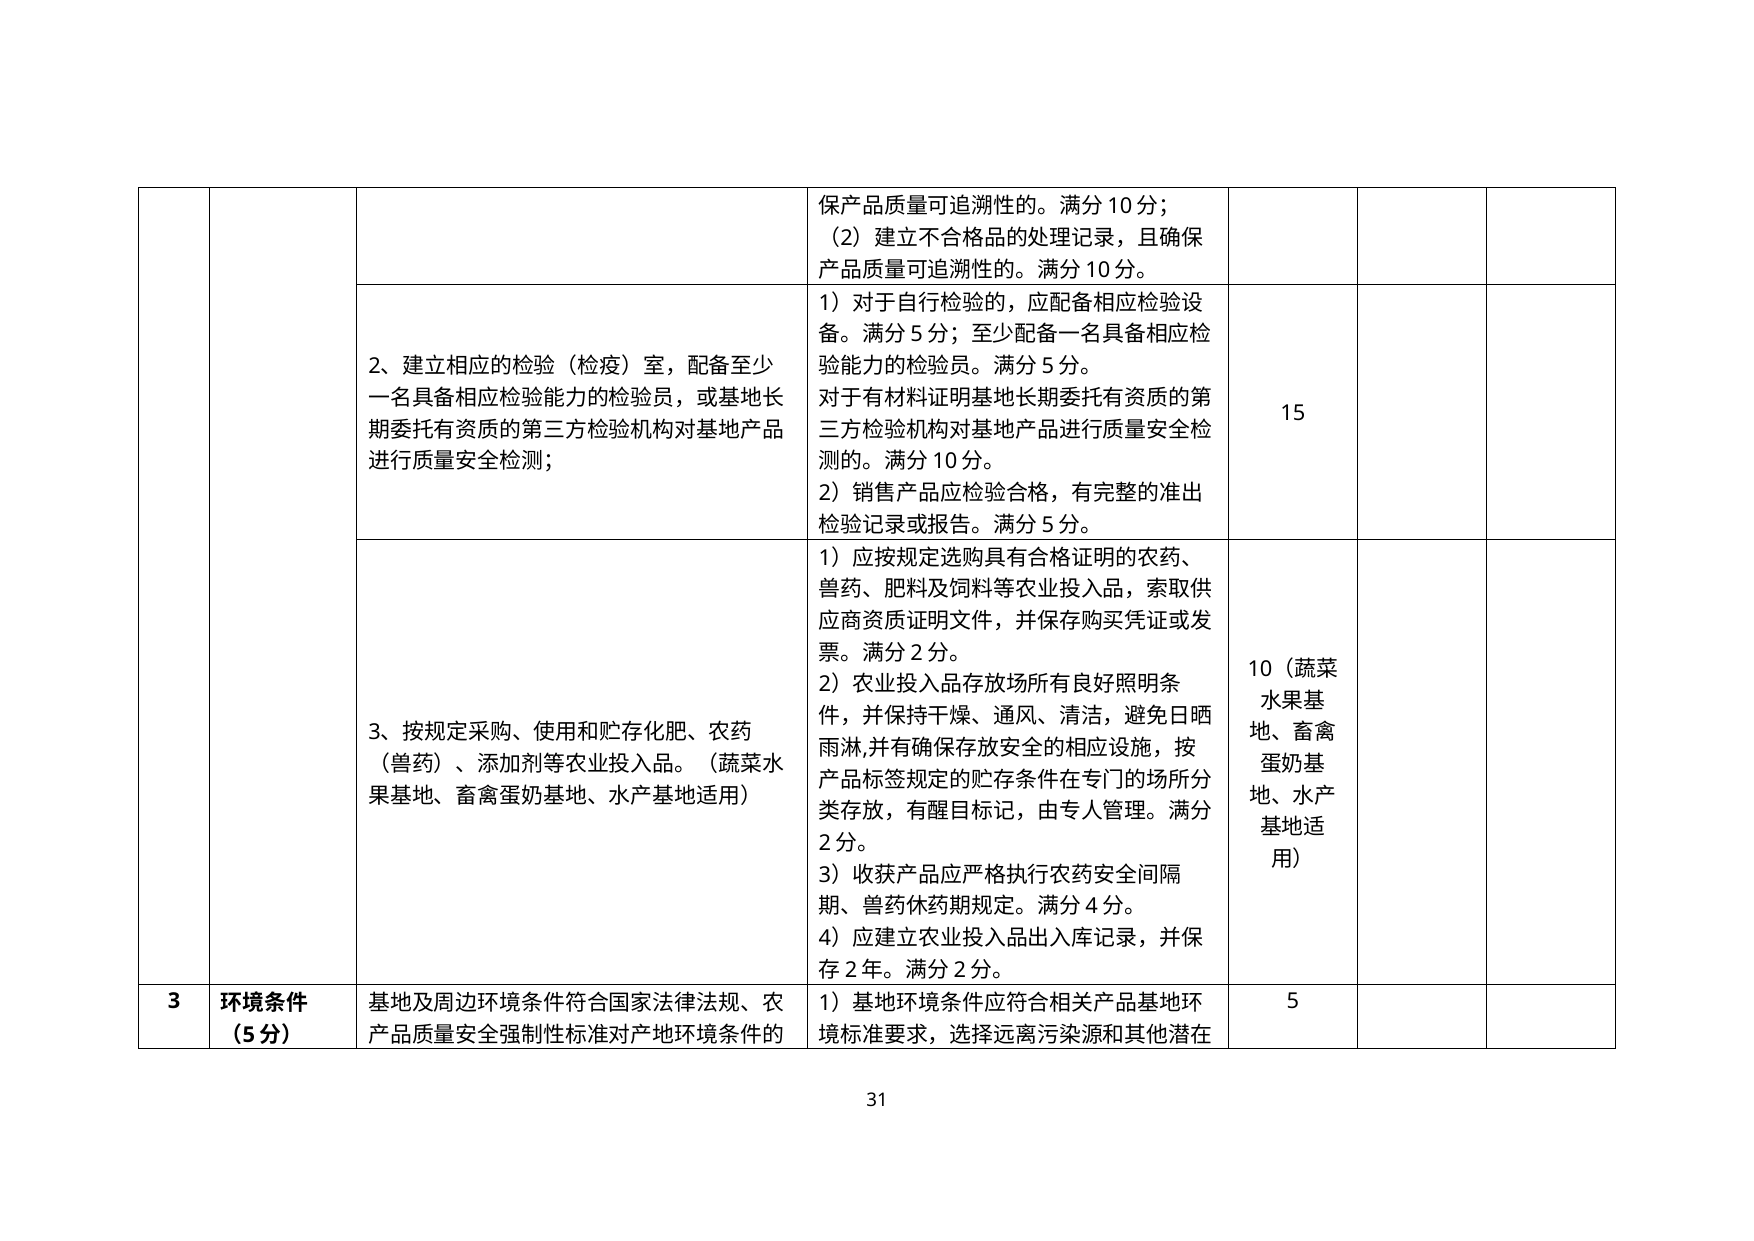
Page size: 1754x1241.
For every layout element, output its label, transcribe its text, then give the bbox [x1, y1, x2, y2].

table_cell 2、建立相应的检验（检疫）室，配备至少一名具备相应检验能力的检验员，或基地长期委托有资质的第三方检验机构对基地产品进行质量安全检测； [357, 285, 807, 538]
table_cell [1487, 985, 1615, 1048]
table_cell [357, 985, 807, 1048]
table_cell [808, 188, 1228, 283]
table_cell 2 [139, 188, 209, 984]
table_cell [808, 985, 1228, 1048]
table_cell [1487, 285, 1615, 538]
table_cell 环境条件 （5分） [210, 985, 356, 1048]
table_cell 5 [1229, 985, 1357, 1048]
table_cell 1）对于自行检验的，应配备相应检验设备。满分5分；至少配备一名具备相应检验能力的检验员。满分5分。 对于有材料证明基地长期委托有资质的第三方检验机构对基地产品进行质量安全检测的。满分10分。 2）销售产品应检验合格，有完整的准出检验记录或报告。满分5分。 [808, 285, 1228, 538]
table_cell 1）应按规定选购具有合格证明的农药、兽药、肥料及饲料等农业投入品，索取供应商资质证明文件，并保存购买凭证或发票。满分2分。 2）农业投入品存放场所有良好照明条件，并保持干燥、通风、清洁，避免日晒雨淋,并有确保存放安全的相应设施，按产品标签规定的贮存条件在专门的场所分类存放，有醒目标记，由专人管理。满分2分。 3）收获产品应严格执行农药安全间隔期、兽药休药期规定。满分4分。 4）应建立农业投入品出入库记录，并保存2年。满分2分。 [808, 540, 1228, 984]
table_cell 3、按规定采购、使用和贮存化肥、农药（兽药）、添加剂等农业投入品。（蔬菜水果基地、畜禽蛋奶基地、水产基地适用） [357, 540, 807, 984]
table_cell [1487, 188, 1615, 283]
table_cell 10（蔬菜水果基地、畜禽蛋奶基地、水产基地适用） [1229, 540, 1357, 984]
table_cell [1358, 540, 1486, 984]
table_cell 20 [1229, 188, 1357, 283]
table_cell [357, 188, 807, 283]
table_cell [1487, 540, 1615, 984]
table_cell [210, 188, 356, 984]
table_cell [1358, 985, 1486, 1048]
table_cell 3 [139, 985, 209, 1048]
table_cell [1358, 188, 1486, 283]
table_cell 15 [1229, 285, 1357, 538]
table_cell [1358, 285, 1486, 538]
